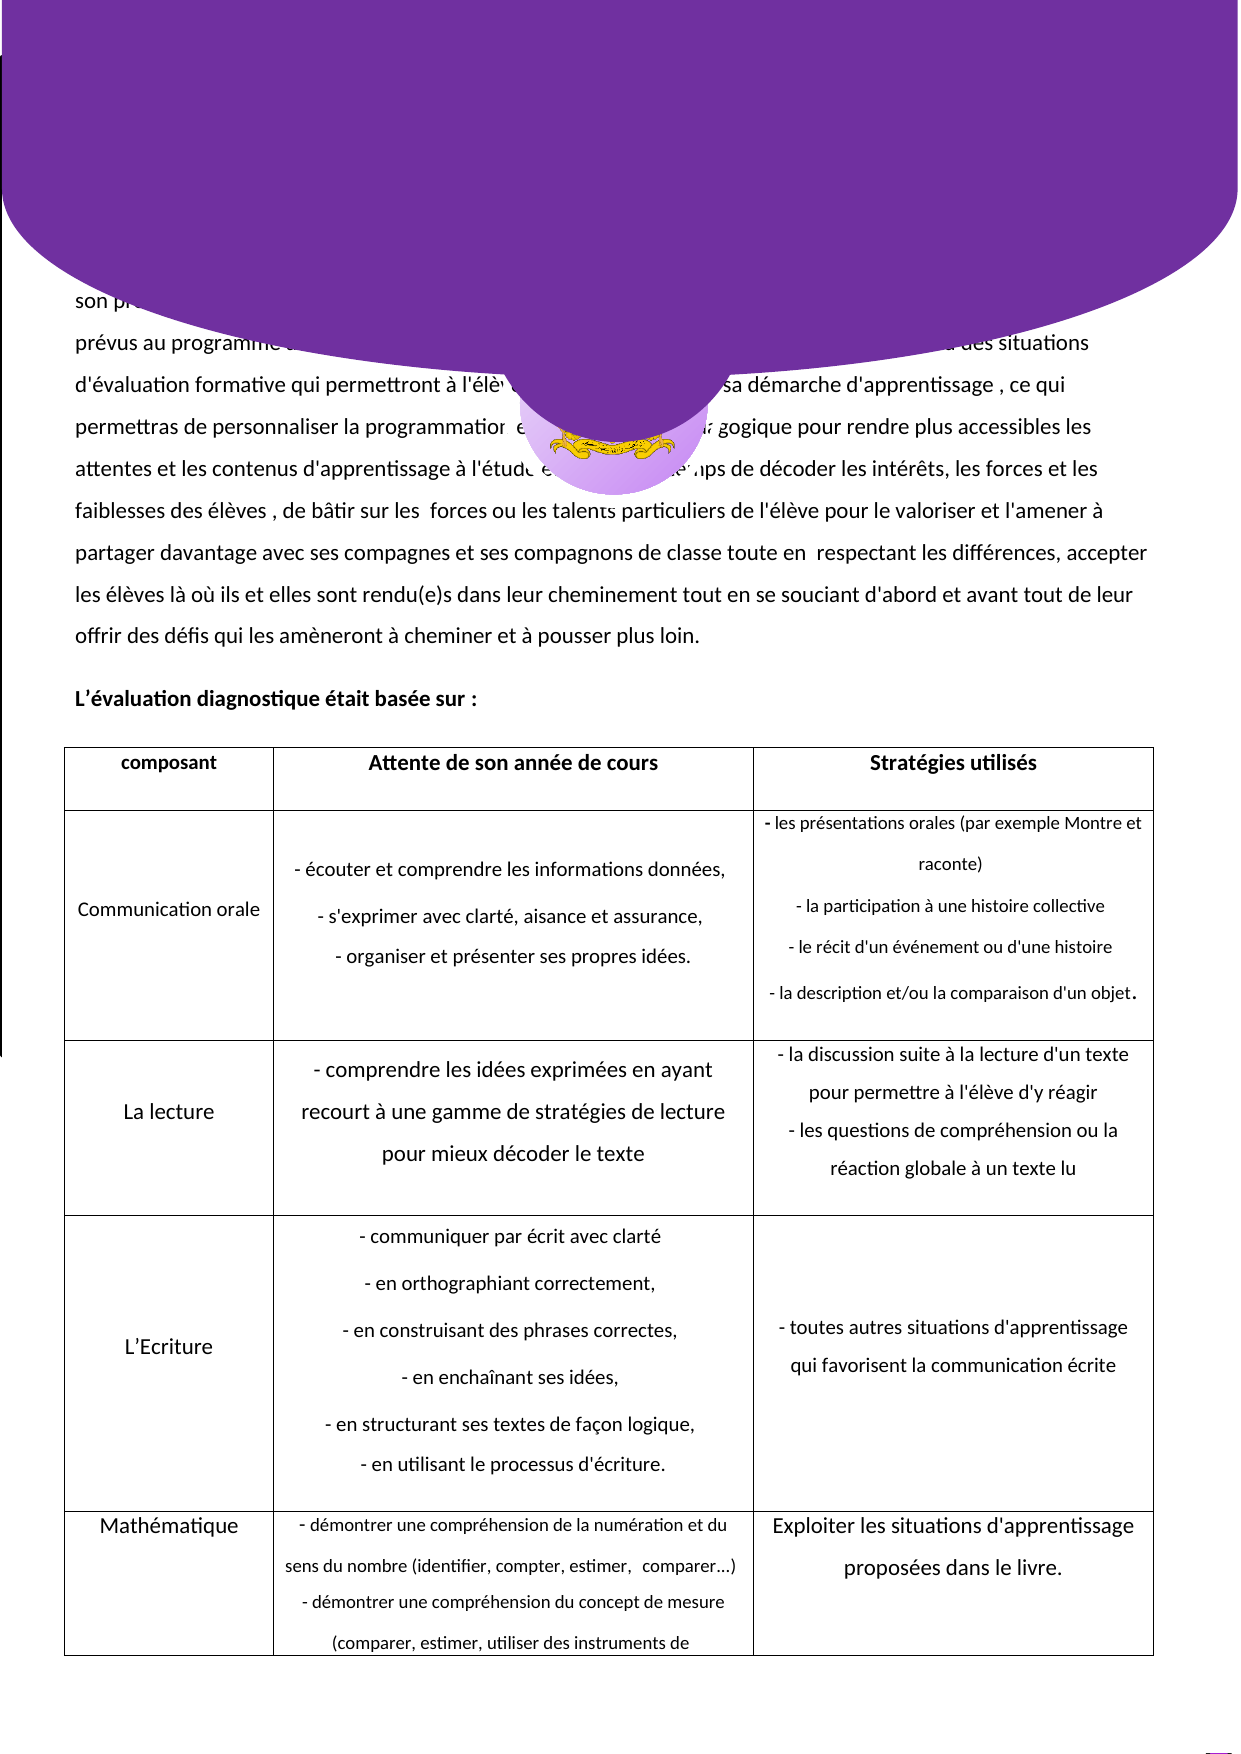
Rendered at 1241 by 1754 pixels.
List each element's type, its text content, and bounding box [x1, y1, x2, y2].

table_header Attente de son année de cours [274, 748, 753, 810]
table_cell Communication orale [65, 811, 273, 1040]
table_cell - les présentations orales (par exemple Montre et raconte) - la participation à une histoire collective - le récit d'un événement ou d'une histoire - la description et/ou la comparaison d'un objet. [754, 811, 1153, 1040]
text L’évaluation diagnostique était basée sur : [75, 684, 1165, 712]
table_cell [754, 1512, 1153, 1655]
table_cell - toutes autres situations d'apprentissage qui favorisent la communication écrite [754, 1216, 1153, 1511]
table_cell - comprendre les idées exprimées en ayant recourt à une gamme de stratégies de lecture pour mieux décoder le texte [274, 1041, 753, 1215]
table_cell L’Ecriture [65, 1216, 273, 1511]
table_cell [274, 1512, 753, 1655]
table_cell Mathématique [65, 1512, 273, 1655]
table_header composant [65, 748, 273, 810]
picture [549, 423, 675, 459]
table_cell - communiquer par écrit avec clarté - en orthographiant correctement, - en construisant des phrases correctes, - en enchaînant ses idées, - en structurant ses textes de façon logique, - en utilisant le processus d'écriture. [274, 1216, 753, 1511]
table_cell - écouter et comprendre les informations données, - s'exprimer avec clarté, aisance et assurance, - organiser et présenter ses propres idées. [274, 811, 753, 1040]
table_header Stratégies utilisés [754, 748, 1153, 810]
table_cell La lecture [65, 1041, 273, 1215]
text Après la distribution des affaires scolaires et mettre le point sur le règlement intérieur de la classe et Afin d’établir son profil de salle de classe et vue l’importance de découvrir où l'élève se situe par rapport aux apprentissages prévus au programme ainsi que par rapport à la norme et afin d'offrir un accompagnement ou des situations d'évaluation formative qui permettront à l'élève d'aller plus loin dans sa démarche d'apprentissage , ce qui permettras de personnaliser la programmation et l’intervention pédagogique pour rendre plus accessibles les attentes et les contenus d'apprentissage à l'étude et prendre le temps de décoder les intérêts, les forces et les faiblesses des élèves , de bâtir sur les forces ou les talents particuliers de l'élève pour le valoriser et l'amener à partager davantage avec ses compagnes et ses compagnons de classe toute en respectant les différences, accepter les élèves là où ils et elles sont rendu(e)s dans leur cheminement tout en se souciant d'abord et avant tout de leur offrir des défis qui les amèneront à cheminer et à pousser plus loin. [75, 279, 1165, 650]
table_cell - la discussion suite à la lecture d'un texte pour permettre à l'élève d'y réagir - les questions de compréhension ou la réaction globale à un texte lu [754, 1041, 1153, 1215]
